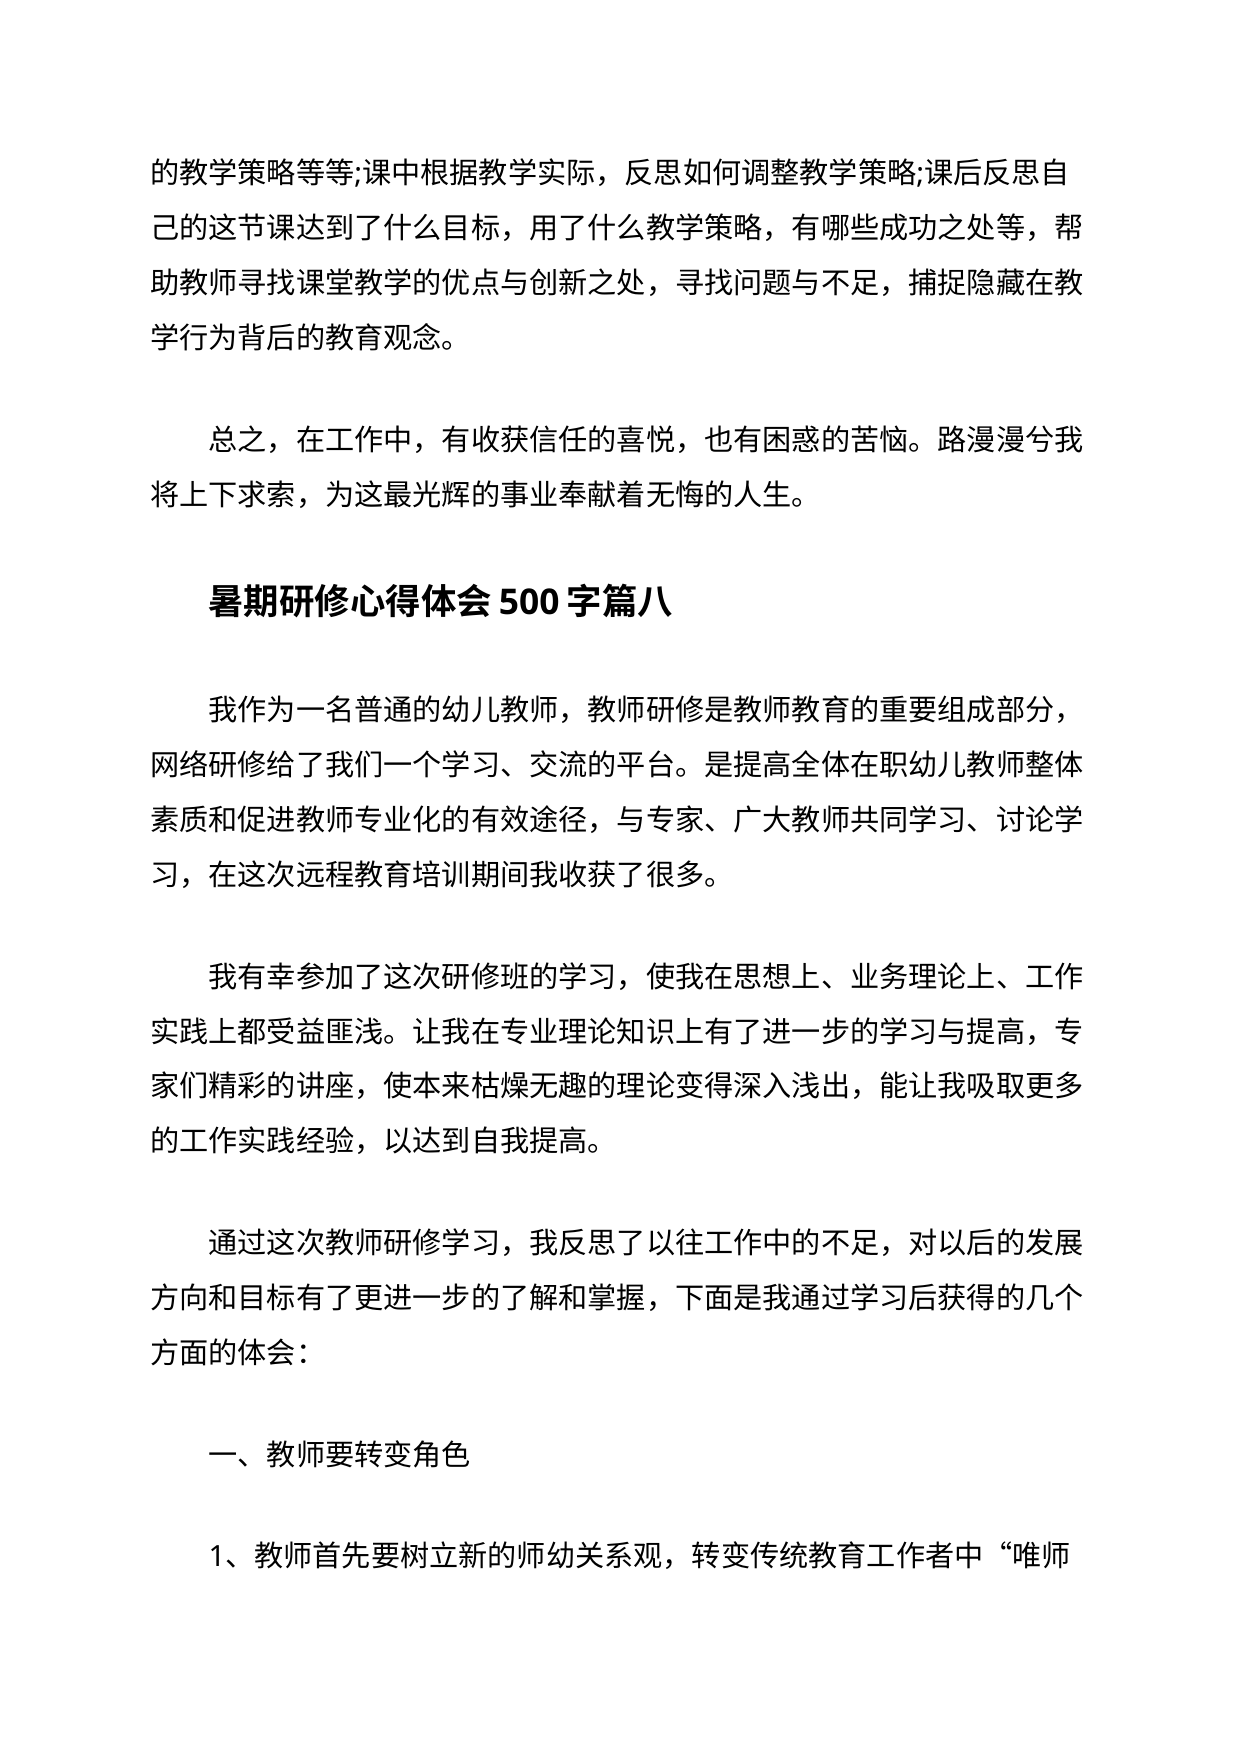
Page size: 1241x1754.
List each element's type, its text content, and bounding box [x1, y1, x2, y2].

text 一、教师要转变角色 [150, 1431, 1090, 1473]
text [150, 150, 1090, 357]
text 总之，在工作中，有收获信任的喜悦，也有困惑的苦恼。路漫漫兮我将上下求索，为这最光辉的事业奉献着无悔的人生。 [150, 417, 1090, 514]
text 我有幸参加了这次研修班的学习，使我在思想上、业务理论上、工作实践上都受益匪浅。让我在专业理论知识上有了进一步的学习与提高，专家们精彩的讲座，使本来枯燥无趣的理论变得深入浅出，能让我吸取更多的工作实践经验，以达到自我提高。 [150, 953, 1090, 1160]
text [150, 1533, 1090, 1575]
text 我作为一名普通的幼儿教师，教师研修是教师教育的重要组成部分，网络研修给了我们一个学习、交流的平台。是提高全体在职幼儿教师整体素质和促进教师专业化的有效途径，与专家、广大教师共同学习、讨论学习，在这次远程教育培训期间我收获了很多。 [150, 687, 1090, 894]
text 暑期研修心得体会500字篇八 [150, 573, 1090, 624]
text 通过这次教师研修学习，我反思了以往工作中的不足，对以后的发展方向和目标有了更进一步的了解和掌握，下面是我通过学习后获得的几个方面的体会： [150, 1220, 1090, 1372]
